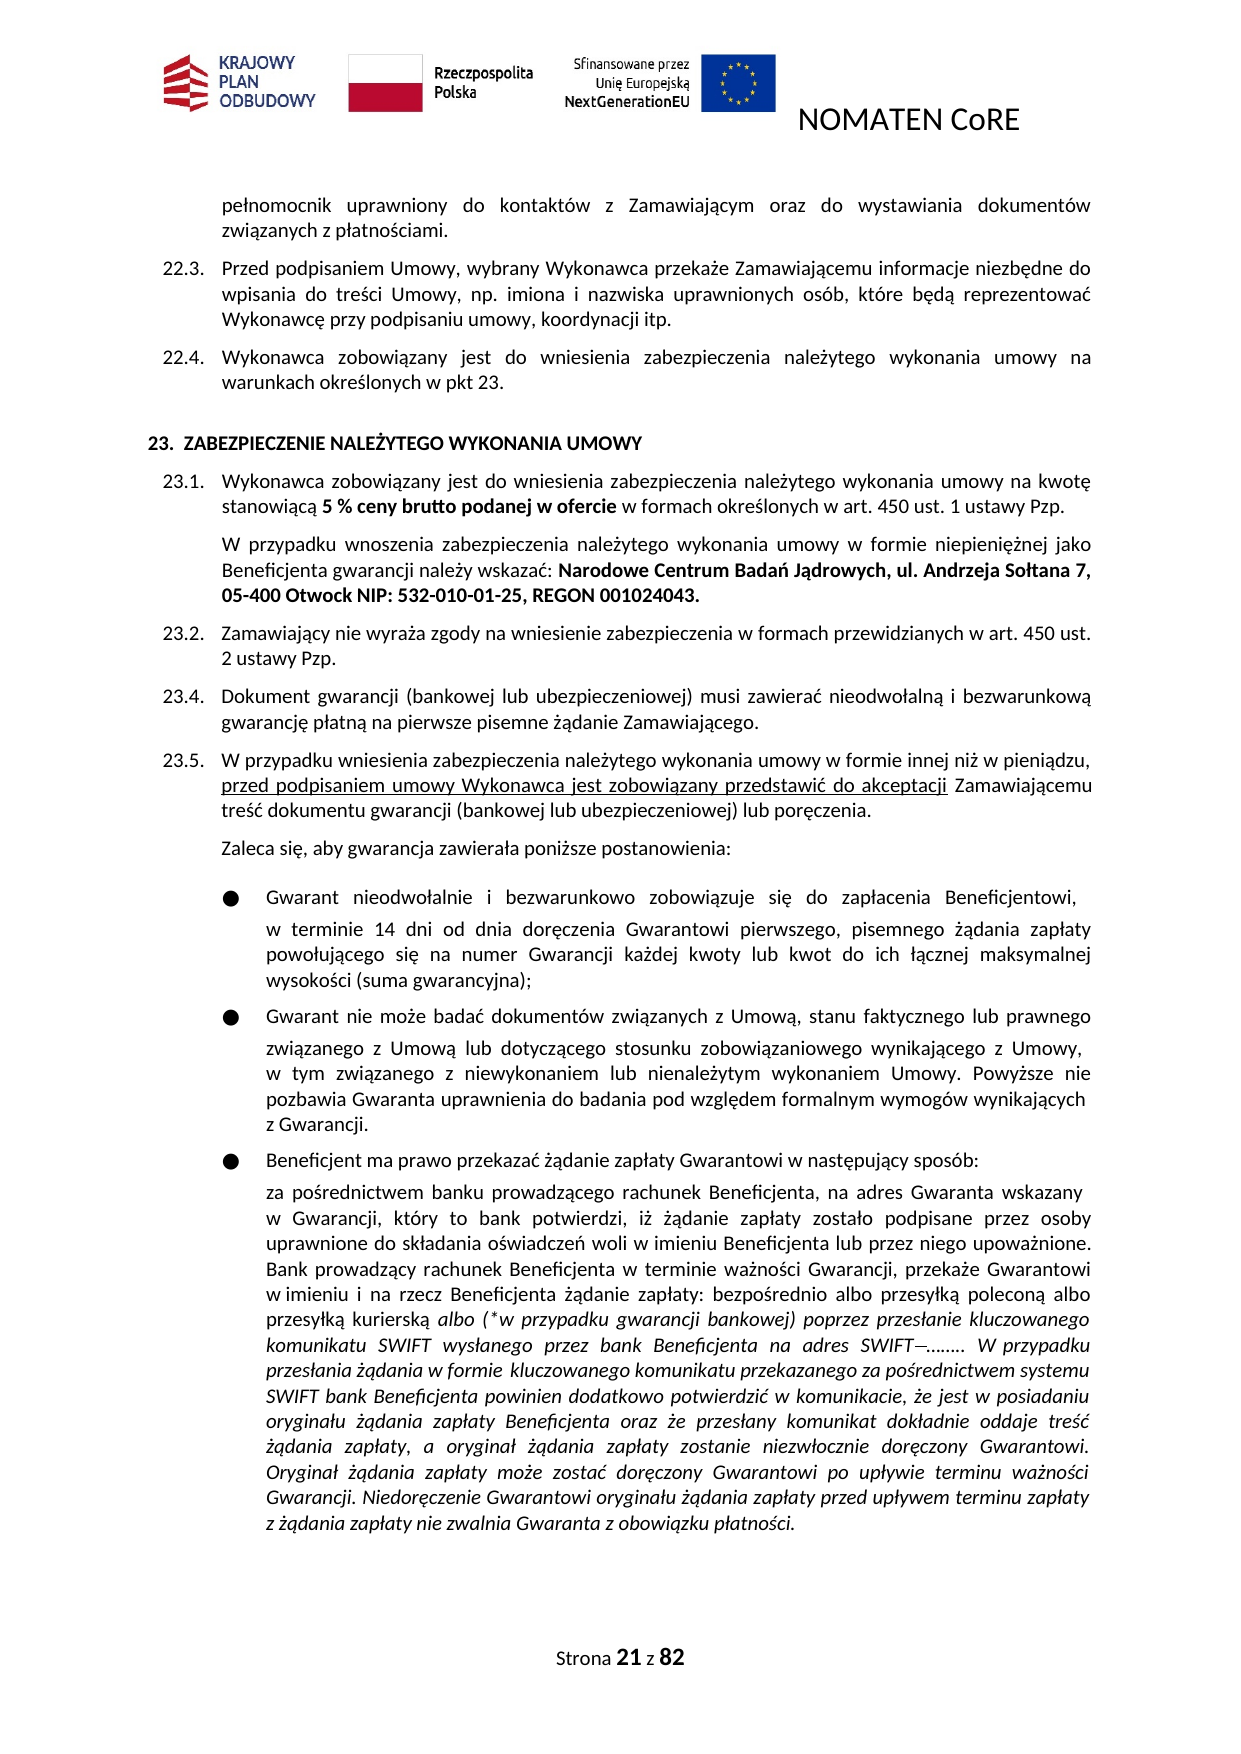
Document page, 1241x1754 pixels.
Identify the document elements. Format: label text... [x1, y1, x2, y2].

text 23.4. Dokument gwarancji (bankowej lub ubezpieczeniowej) musi zawierać nieodwołalną i bezwarunkową gwarancję płatną na pierwsze pisemne żądanie Zamawiającego. [162, 683, 1092, 734]
text 23.1. Wykonawca zobowiązany jest do wniesienia zabezpieczenia należytego wykonania umowy na kwotę stanowiącą 5 % ceny brutto podanej w ofercie w formach określonych w art. 450 ust. 1 ustawy Pzp. [162, 468, 1092, 519]
text 23.2. Zamawiający nie wyraża zgody na wniesienie zabezpieczenia w formach przewidzianych w art. 450 ust. 2 ustawy Pzp. [162, 620, 1092, 671]
text 23.5. W przypadku wniesienia zabezpieczenia należytego wykonania umowy w formie innej niż w pieniądzu, przed podpisaniem umowy Wykonawca jest zobowiązany przedstawić do akceptacji Zamawiającemu treść dokumentu gwarancji (bankowej lub ubezpieczeniowej) lub poręczenia. [162, 747, 1092, 823]
list Beneficjent ma prawo przekazać żądanie zapłaty Gwarantowi w następujący sposób: [222, 1137, 1092, 1179]
list Gwarant nie może badać dokumentów związanych z Umową, stanu faktycznego lub prawnego związanego z Umową lub dotyczącego stosunku zobowiązaniowego wynikającego z Umowy, w tym związanego z niewykonaniem lub nienależytym wykonaniem Umowy. Powyższe nie pozbawia Gwaranta uprawnienia do badania pod względem formalnym wymogów wynikających z Gwarancji. [222, 992, 1092, 1137]
text 22.4. Wykonawca zobowiązany jest do wniesienia zabezpieczenia należytego wykonania umowy na warunkach określonych w pkt 23. [162, 344, 1092, 395]
text 22.3. Przed podpisaniem Umowy, wybrany Wykonawca przekaże Zamawiającemu informacje niezbędne do wpisania do treści Umowy, np. imiona i nazwiska uprawnionych osób, które będą reprezentować Wykonawcę przy podpisaniu umowy, koordynacji itp. [162, 255, 1092, 332]
text W przypadku wnoszenia zabezpieczenia należytego wykonania umowy w formie niepieniężnej jako Beneficjenta gwarancji należy wskazać: Narodowe Centrum Badań Jądrowych, ul. Andrzeja Sołtana 7, 05-400 Otwock NIP: 532-010-01-25, REGON 001024043. [148, 531, 1092, 608]
text Zaleca się, aby gwarancja zawierała poniższe postanowienia: [148, 836, 1092, 861]
picture [147, 35, 792, 131]
text 23. ZABEZPIECZENIE NALEŻYTEGO WYKONANIA UMOWY [148, 430, 1152, 456]
text za pośrednictwem banku prowadzącego rachunek Beneficjenta, na adres Gwaranta wskazany w Gwarancji, który to bank potwierdzi, iż żądanie zapłaty zostało podpisane przez osoby uprawnione do składania oświadczeń woli w imieniu Beneficjenta lub przez niego upoważnione. Bank prowadzący rachunek Beneficjenta w terminie ważności Gwarancji, przekaże Gwarantowi w imieniu i na rzecz Beneficjenta żądanie zapłaty: bezpośrednio albo przesyłką poleconą albo przesyłką kurierską albo (*w przypadku gwarancji bankowej) poprzez przesłanie kluczowanego komunikatu SWIFT wysłanego przez bank Beneficjenta na adres SWIFT …….. W przypadku przesłania żądania w formie kluczowanego komunikatu przekazanego za pośrednictwem systemu SWIFT bank Beneficjenta powinien dodatkowo potwierdzić w komunikacie, że jest w posiadaniu oryginału żądania zapłaty Beneficjenta oraz że przesłany komunikat dokładnie oddaje treść żądania zapłaty, a oryginał żądania zapłaty zostanie niezwłocznie doręczony Gwarantowi. Oryginał żądania zapłaty może zostać doręczony Gwarantowi po upływie terminu ważności Gwarancji. Niedoręczenie Gwarantowi oryginału żądania zapłaty przed upływem terminu zapłaty z żądania zapłaty nie zwalnia Gwaranta z obowiązku płatności. [222, 1179, 1092, 1535]
list Gwarant nieodwołalnie i bezwarunkowo zobowiązuje się do zapłacenia Beneficjentowi, w terminie 14 dni od dnia doręczenia Gwarantowi pierwszego, pisemnego żądania zapłaty powołującego się na numer Gwarancji każdej kwoty lub kwot do ich łącznej maksymalnej wysokości (suma gwarancyjna); [222, 873, 1092, 992]
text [162, 192, 1092, 243]
